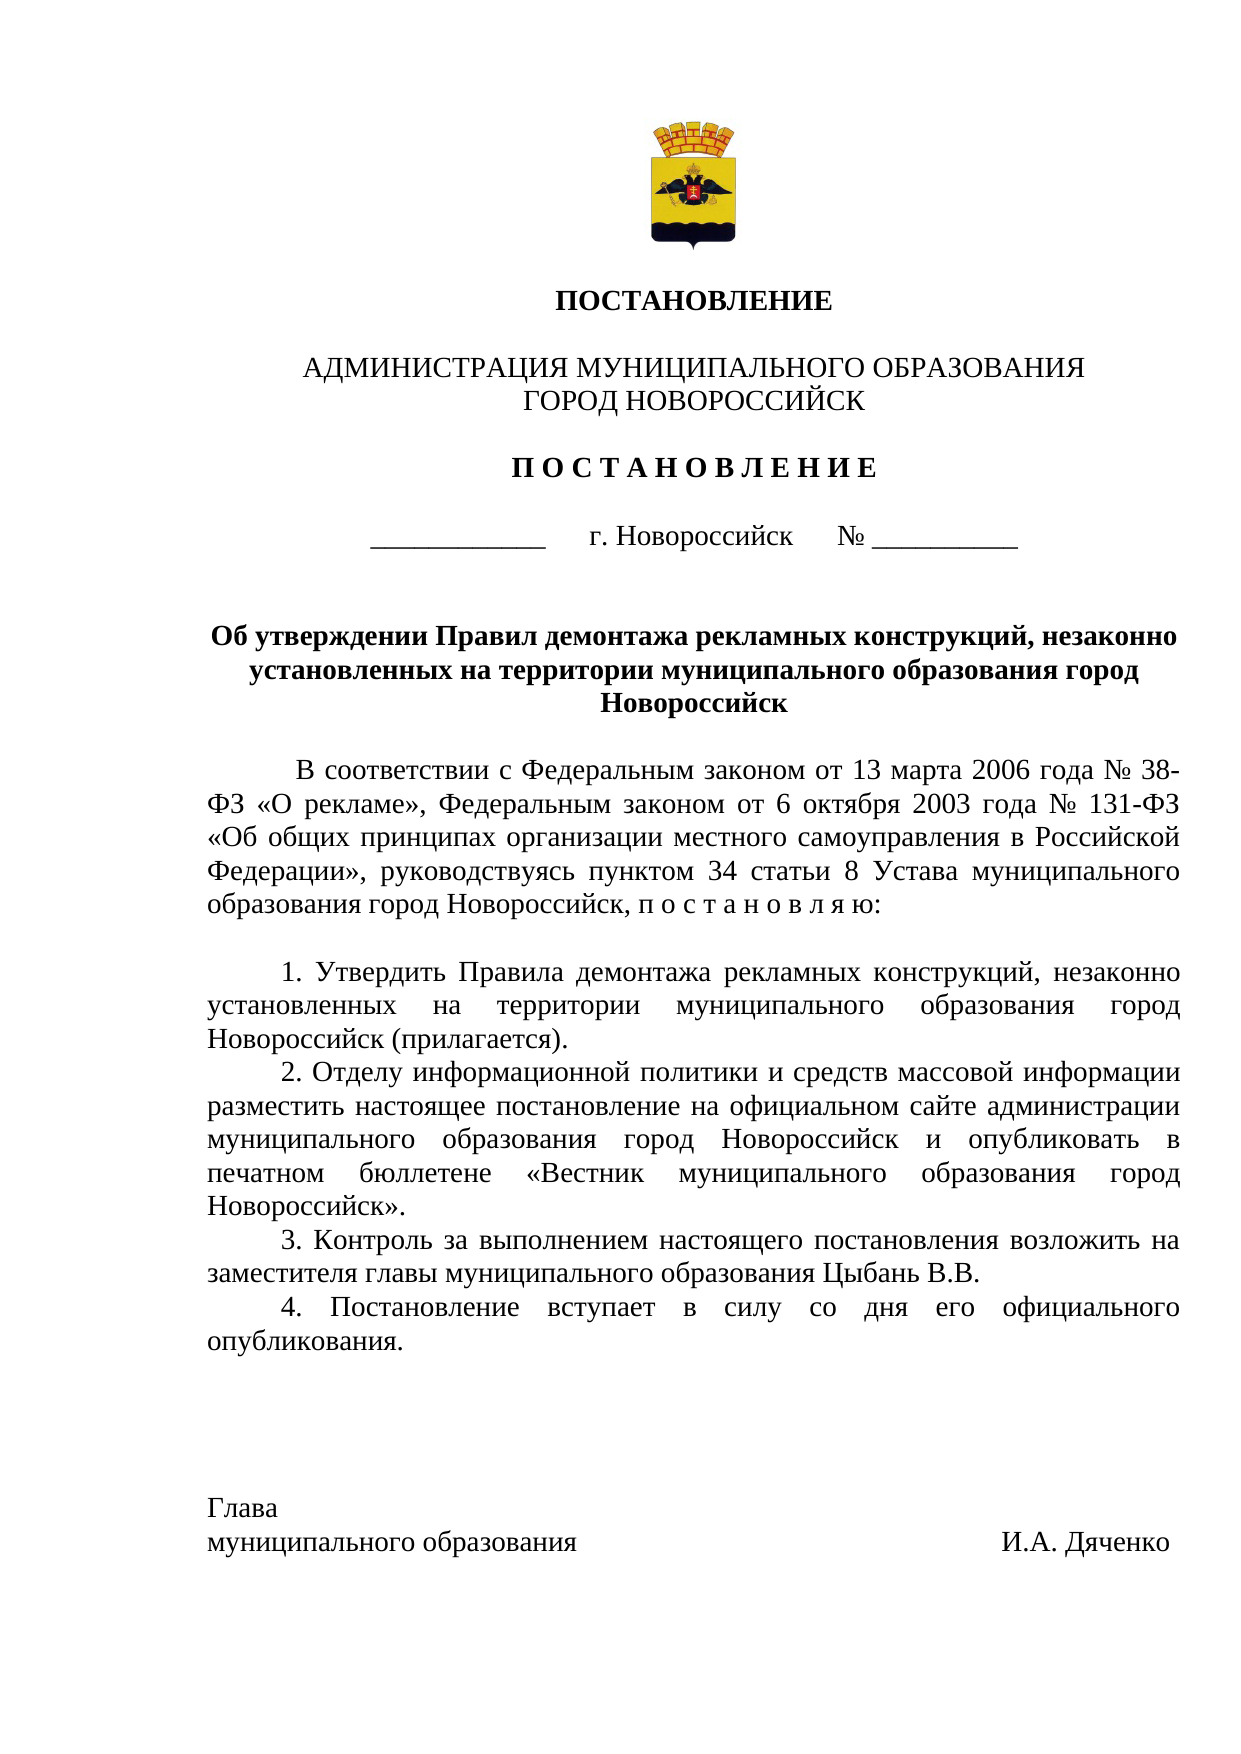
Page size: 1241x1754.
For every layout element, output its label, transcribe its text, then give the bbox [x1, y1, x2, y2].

text 3. Контроль за выполнением настоящего постановления возложить на заместителя главы муниципального образования Цыбань В.В. [207, 1222, 1181, 1289]
text Об утверждении Правил демонтажа рекламных конструкций, незаконно установленных на территории муниципального образования город Новороссийск [207, 618, 1181, 719]
text 1. Утвердить Правила демонтажа рекламных конструкций, незаконно установленных на территории муниципального образования город Новороссийск (прилагается). [207, 954, 1181, 1054]
text 2. Отделу информационной политики и средств массовой информации разместить настоящее постановление на официальном сайте администрации муниципального образования город Новороссийск и опубликовать в печатном бюллетене «Вестник муниципального образования город Новороссийск». [207, 1054, 1181, 1222]
text АДМИНИСТРАЦИЯ МУНИЦИПАЛЬНОГО ОБРАЗОВАНИЯ [207, 350, 1181, 383]
text ____________ г. Новороссийск № __________ [207, 518, 1181, 551]
text муниципального образования И.А. Дяченко [207, 1524, 1181, 1557]
text ГОРОД НОВОРОССИЙСК [207, 383, 1181, 417]
text 4. Постановление вступает в силу со дня его официального опубликования. [207, 1289, 1181, 1356]
text ПОСТАНОВЛЕНИЕ [207, 283, 1181, 316]
text Глава [207, 1490, 1181, 1524]
text В соответствии с Федеральным законом от 13 марта 2006 года № 38-ФЗ «О рекламе», Федеральным законом от 6 октября 2003 года № 131-ФЗ «Об общих принципах организации местного самоуправления в Российской Федерации», руководствуясь пунктом 34 статьи 8 Устава муниципального образования город Новороссийск, п о с т а н о в л я ю: [207, 752, 1181, 920]
text П О С Т А Н О В Л Е Н И Е [207, 451, 1181, 484]
